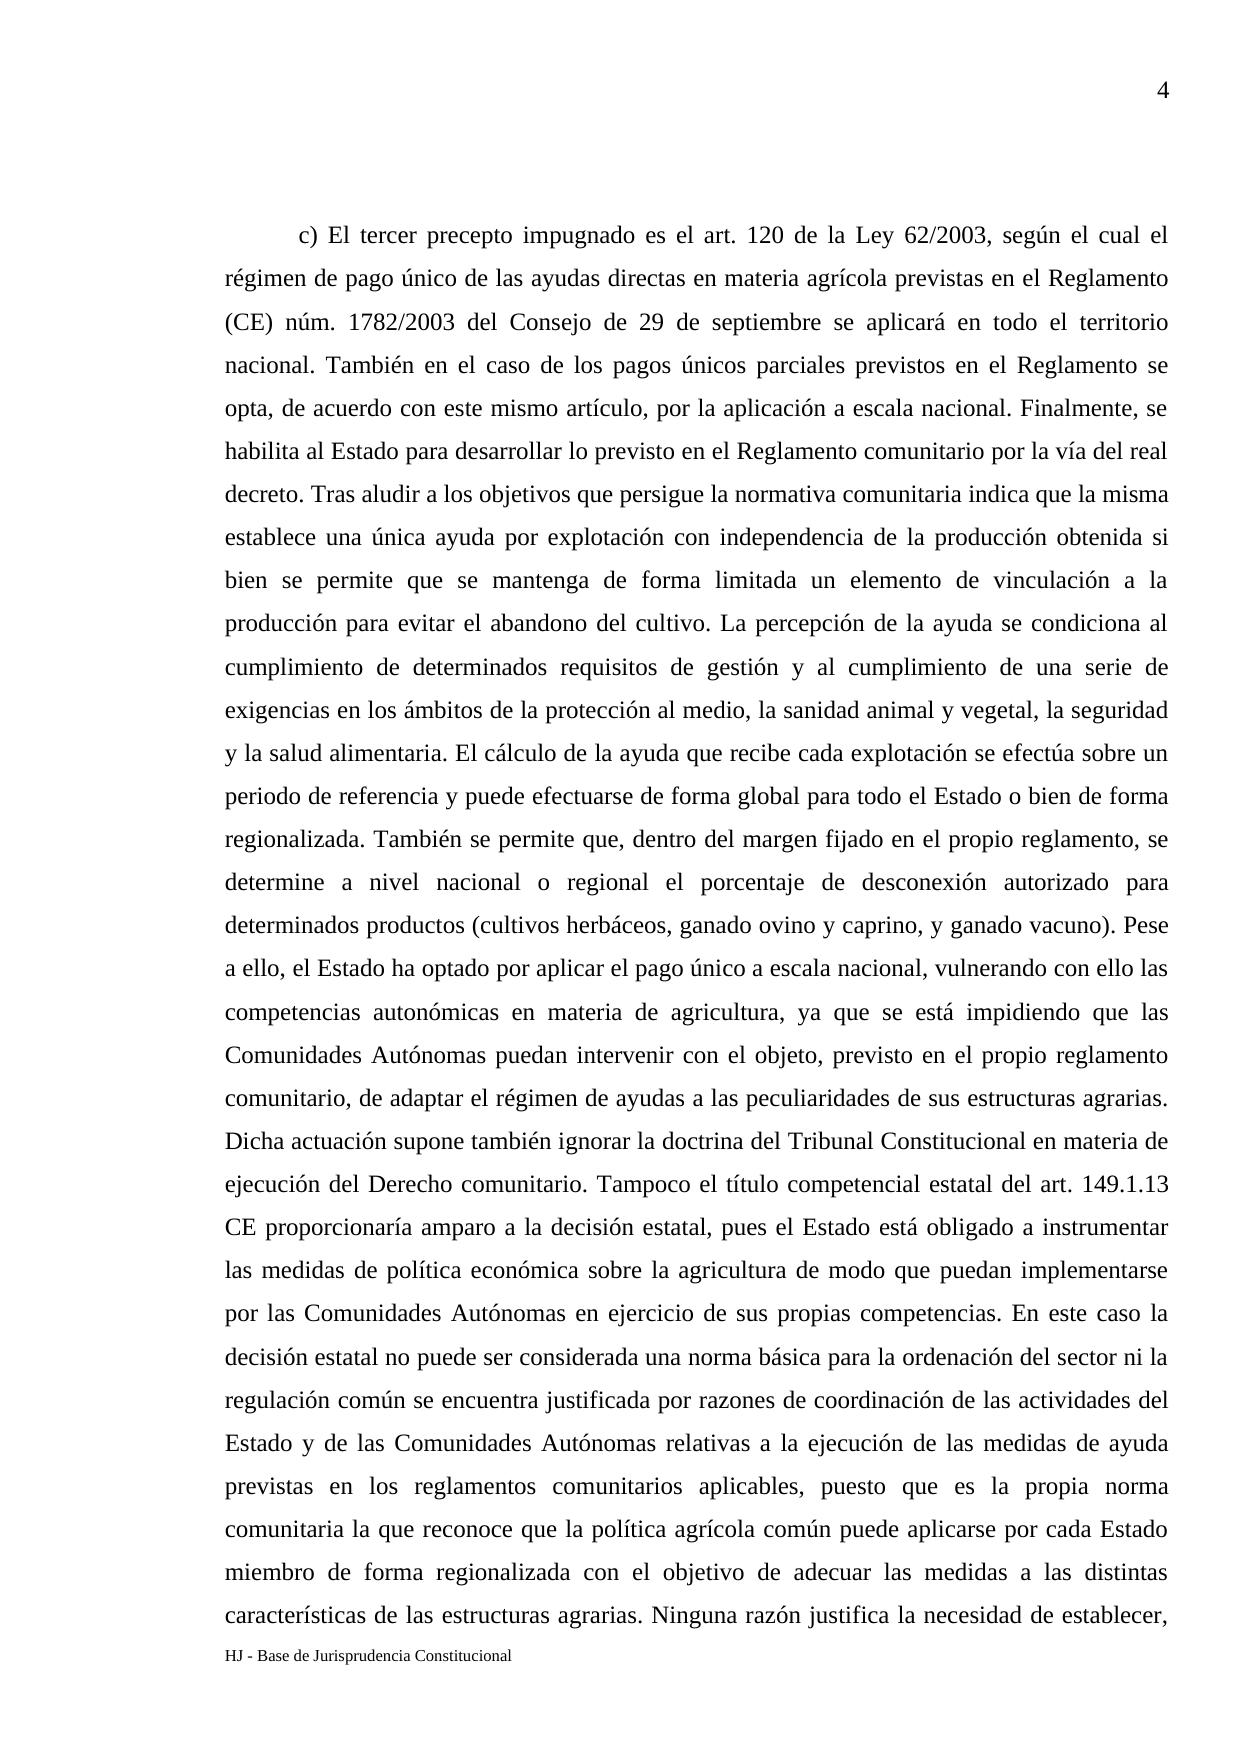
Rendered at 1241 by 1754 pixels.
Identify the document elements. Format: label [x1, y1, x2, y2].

text [224, 220, 1169, 1629]
